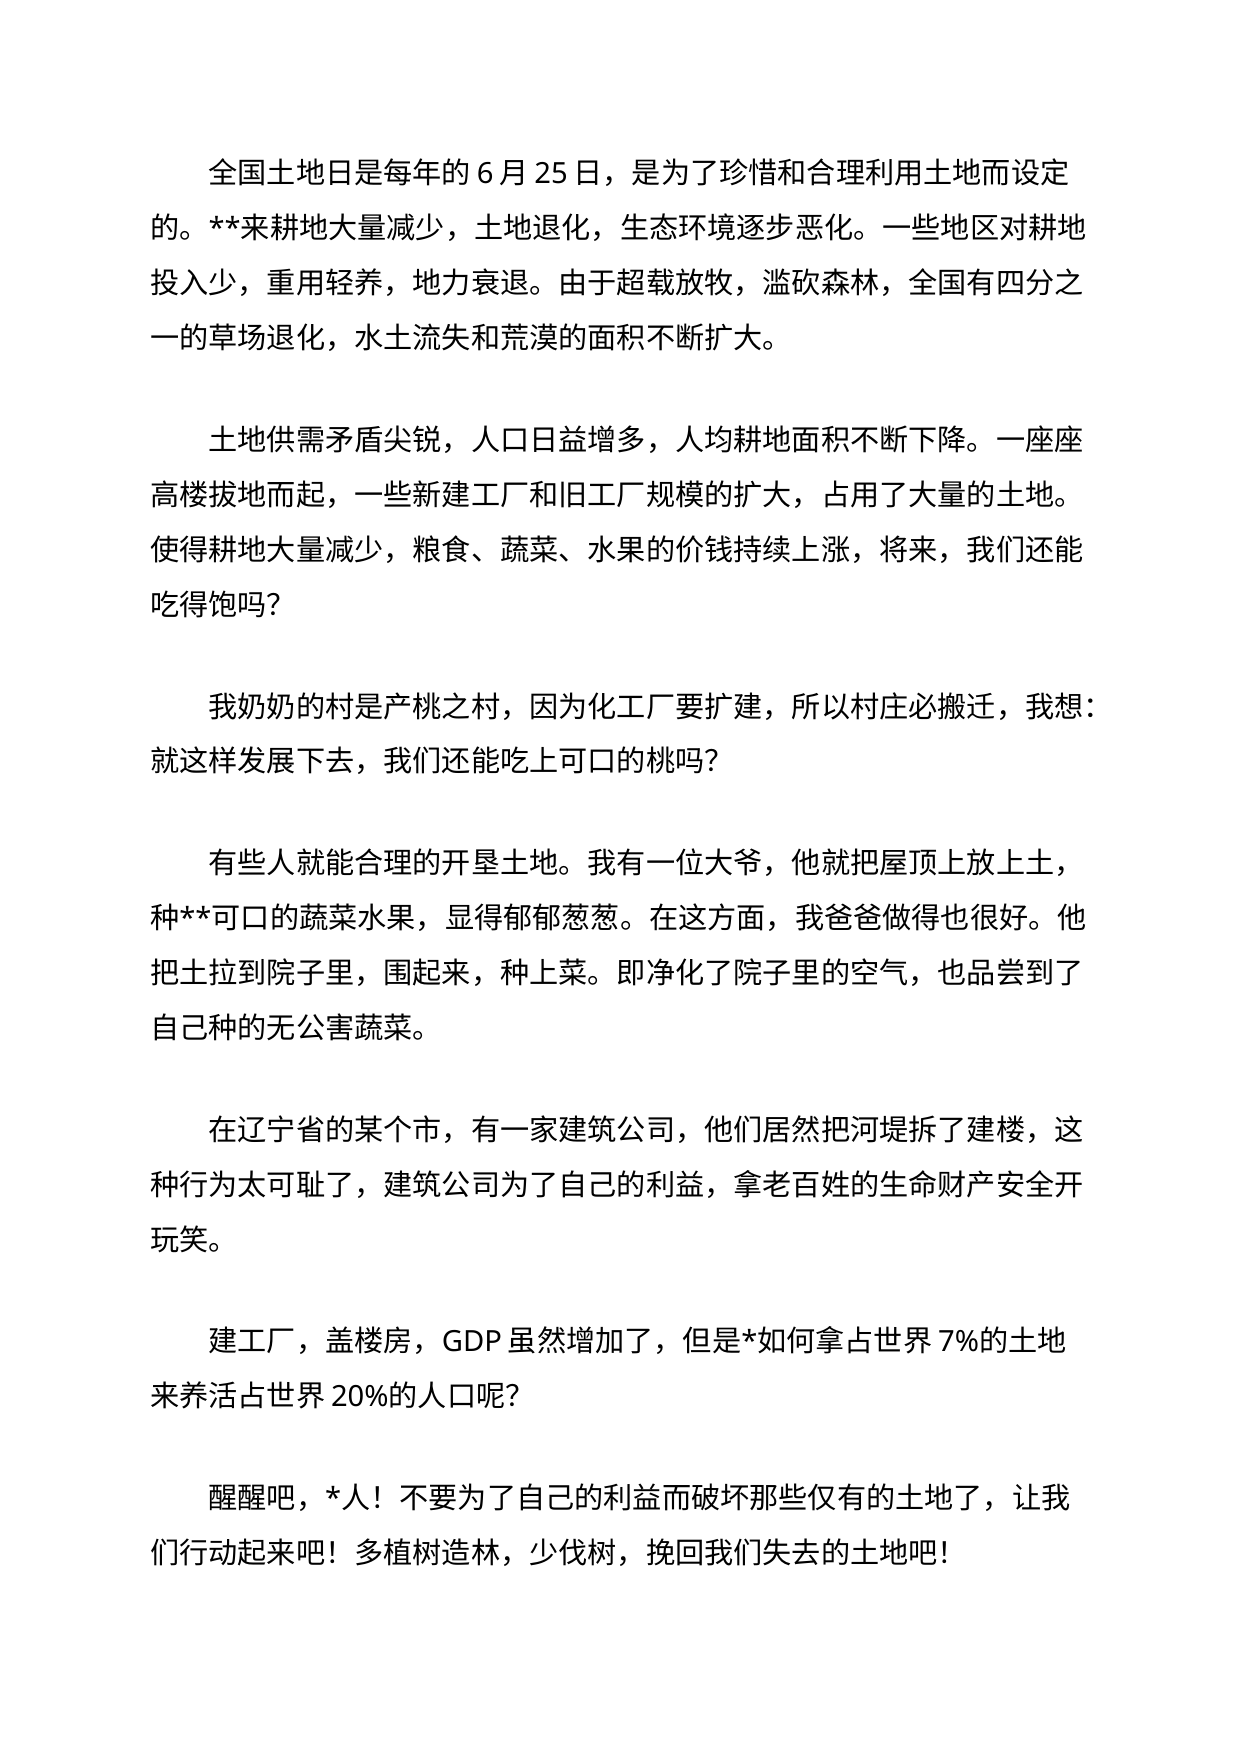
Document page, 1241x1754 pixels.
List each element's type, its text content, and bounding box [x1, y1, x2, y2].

text 有些人就能合理的开垦土地。我有一位大爷，他就把屋顶上放上土，种**可口的蔬菜水果，显得郁郁葱葱。在这方面，我爸爸做得也很好。他把土拉到院子里，围起来，种上菜。即净化了院子里的空气，也品尝到了自己种的无公害蔬菜。 [150, 840, 1090, 1047]
text 我奶奶的村是产桃之村，因为化工厂要扩建，所以村庄必搬迁，我想：就这样发展下去，我们还能吃上可口的桃吗？ [150, 683, 1090, 780]
text 全国土地日是每年的6月25日，是为了珍惜和合理利用土地而设定的。**来耕地大量减少，土地退化，生态环境逐步恶化。一些地区对耕地投入少，重用轻养，地力衰退。由于超载放牧，滥砍森林，全国有四分之一的草场退化，水土流失和荒漠的面积不断扩大。 [150, 150, 1090, 357]
text 在辽宁省的某个市，有一家建筑公司，他们居然把河堤拆了建楼，这种行为太可耻了，建筑公司为了自己的利益，拿老百姓的生命财产安全开玩笑。 [150, 1106, 1090, 1258]
text 土地供需矛盾尖锐，人口日益增多，人均耕地面积不断下降。一座座高楼拔地而起，一些新建工厂和旧工厂规模的扩大，占用了大量的土地。使得耕地大量减少，粮食、蔬菜、水果的价钱持续上涨，将来，我们还能吃得饱吗？ [150, 417, 1090, 624]
text 醒醒吧，*人！不要为了自己的利益而破坏那些仅有的土地了，让我们行动起来吧！多植树造林，少伐树，挽回我们失去的土地吧！ [150, 1475, 1090, 1572]
text 建工厂，盖楼房，GDP虽然增加了，但是*如何拿占世界7%的土地来养活占世界20%的人口呢？ [150, 1318, 1090, 1415]
